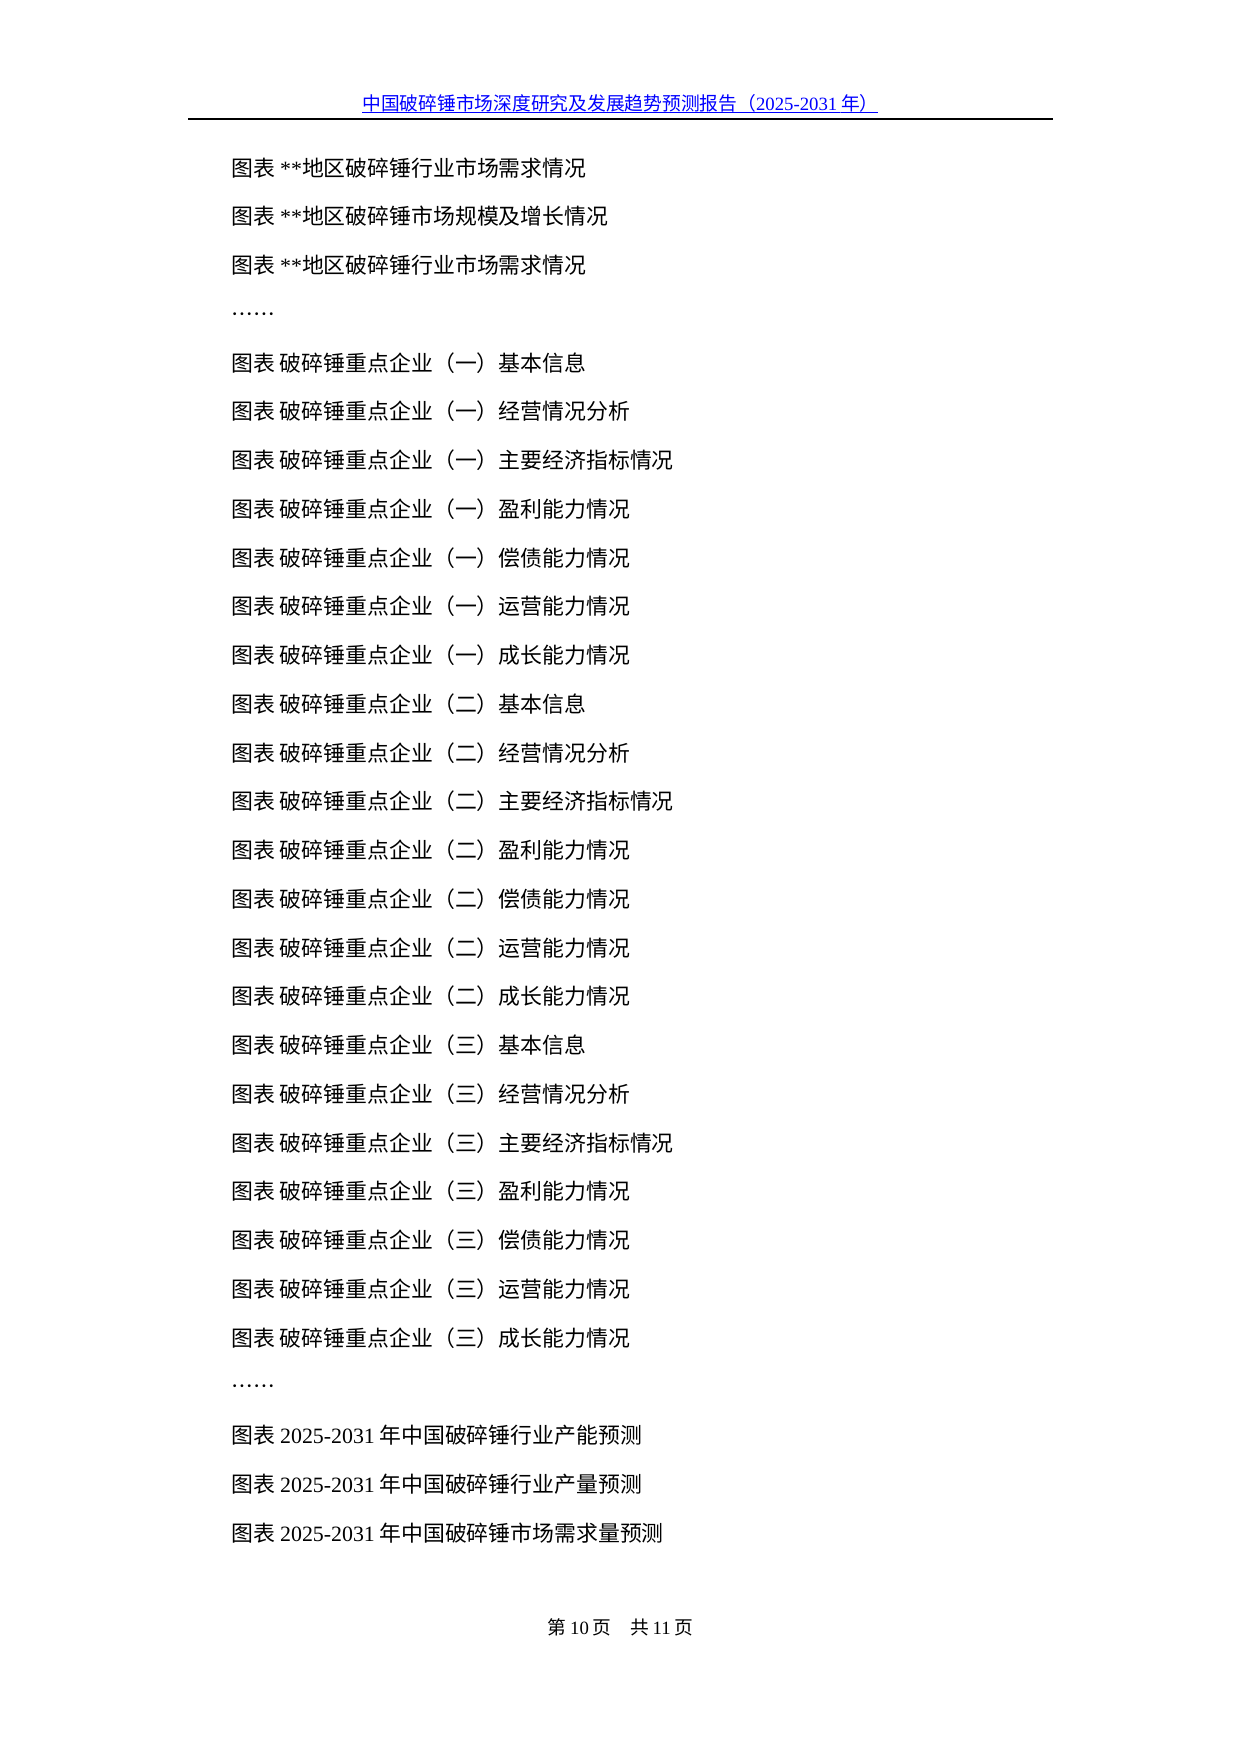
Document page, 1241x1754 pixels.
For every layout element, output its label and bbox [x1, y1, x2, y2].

text [187, 150, 1053, 1548]
